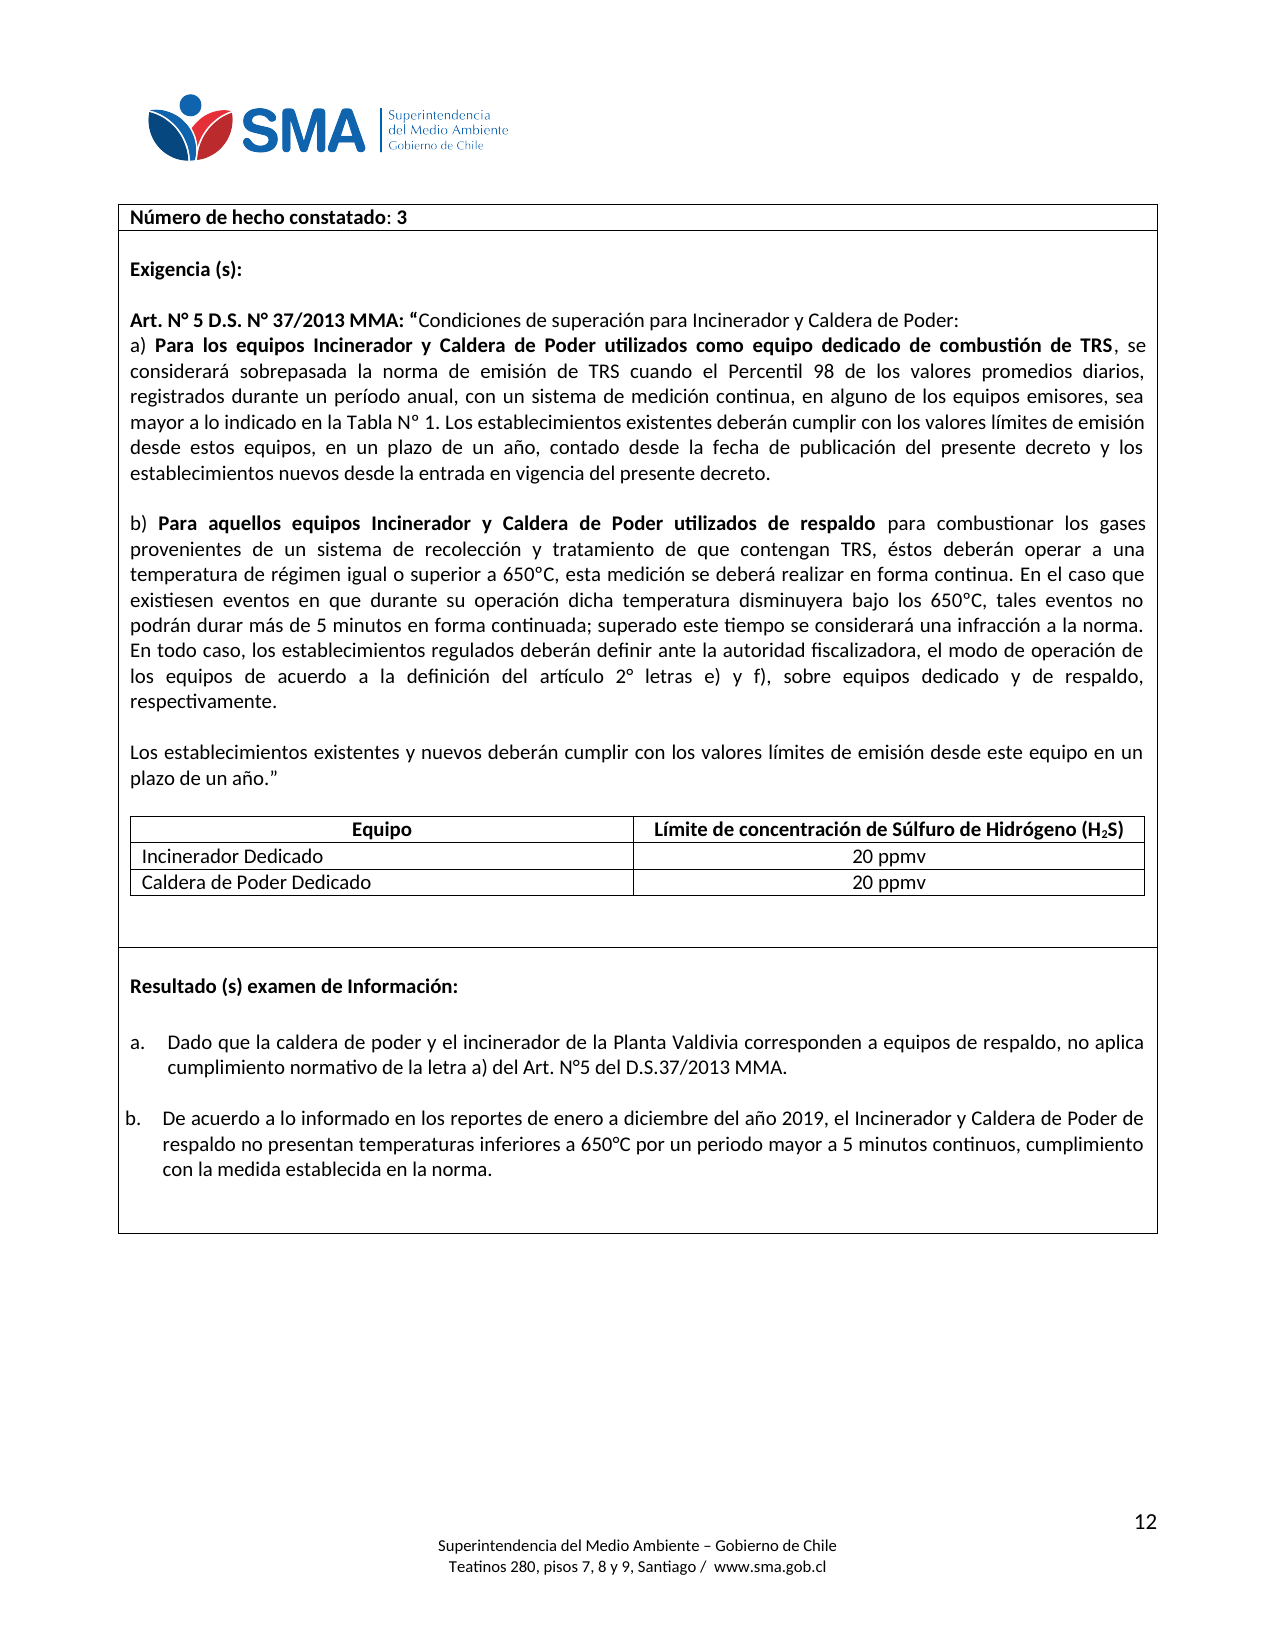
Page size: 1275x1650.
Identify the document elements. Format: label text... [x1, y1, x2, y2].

table_header Número de hecho constatado: 3 [119, 205, 1157, 230]
picture [118, 73, 528, 176]
table_cell Resultado (s) examen de Información: Dado que la caldera de poder y el incinerador de la Planta Valdivia corresponden a equipos de respaldo, no aplica cumplimiento normativo de la letra a) del Art. N°5 del D.S.37/2013 MMA. De acuerdo a lo informado en los reportes de enero a diciembre del año 2019, el Incinerador y Caldera de Poder de respaldo no presentan temperaturas inferiores a 650°C por un periodo mayor a 5 minutos continuos, cumplimiento con la medida establecida en la norma. [119, 948, 1157, 1232]
table_cell Exigencia (s): Art. N° 5 D.S. N° 37/2013 MMA: “Condiciones de superación para Incinerador y Caldera de Poder: a) Para los equipos Incinerador y Caldera de Poder utilizados como equipo dedicado de combustión de TRS, se considerará sobrepasada la norma de emisión de TRS cuando el Percentil 98 de los valores promedios diarios, registrados durante un período anual, con un sistema de medición continua, en alguno de los equipos emisores, sea mayor a lo indicado en la Tabla Nº 1. Los establecimientos existentes deberán cumplir con los valores límites de emisión desde estos equipos, en un plazo de un año, contado desde la fecha de publicación del presente decreto y los establecimientos nuevos desde la entrada en vigencia del presente decreto. b) Para aquellos equipos Incinerador y Caldera de Poder utilizados de respaldo para combustionar los gases provenientes de un sistema de recolección y tratamiento de que contengan TRS, éstos deberán operar a una temperatura de régimen igual o superior a 650ºC, esta medición se deberá realizar en forma continua. En el caso que existiesen eventos en que durante su operación dicha temperatura disminuyera bajo los 650ºC, tales eventos no podrán durar más de 5 minutos en forma continuada; superado este tiempo se considerará una infracción a la norma. En todo caso, los establecimientos regulados deberán definir ante la autoridad fiscalizadora, el modo de operación de los equipos de acuerdo a la definición del artículo 2° letras e) y f), sobre equipos dedicado y de respaldo, respectivamente. Los establecimientos existentes y nuevos deberán cumplir con los valores límites de emisión desde este equipo en un plazo de un año.” [119, 231, 1157, 947]
